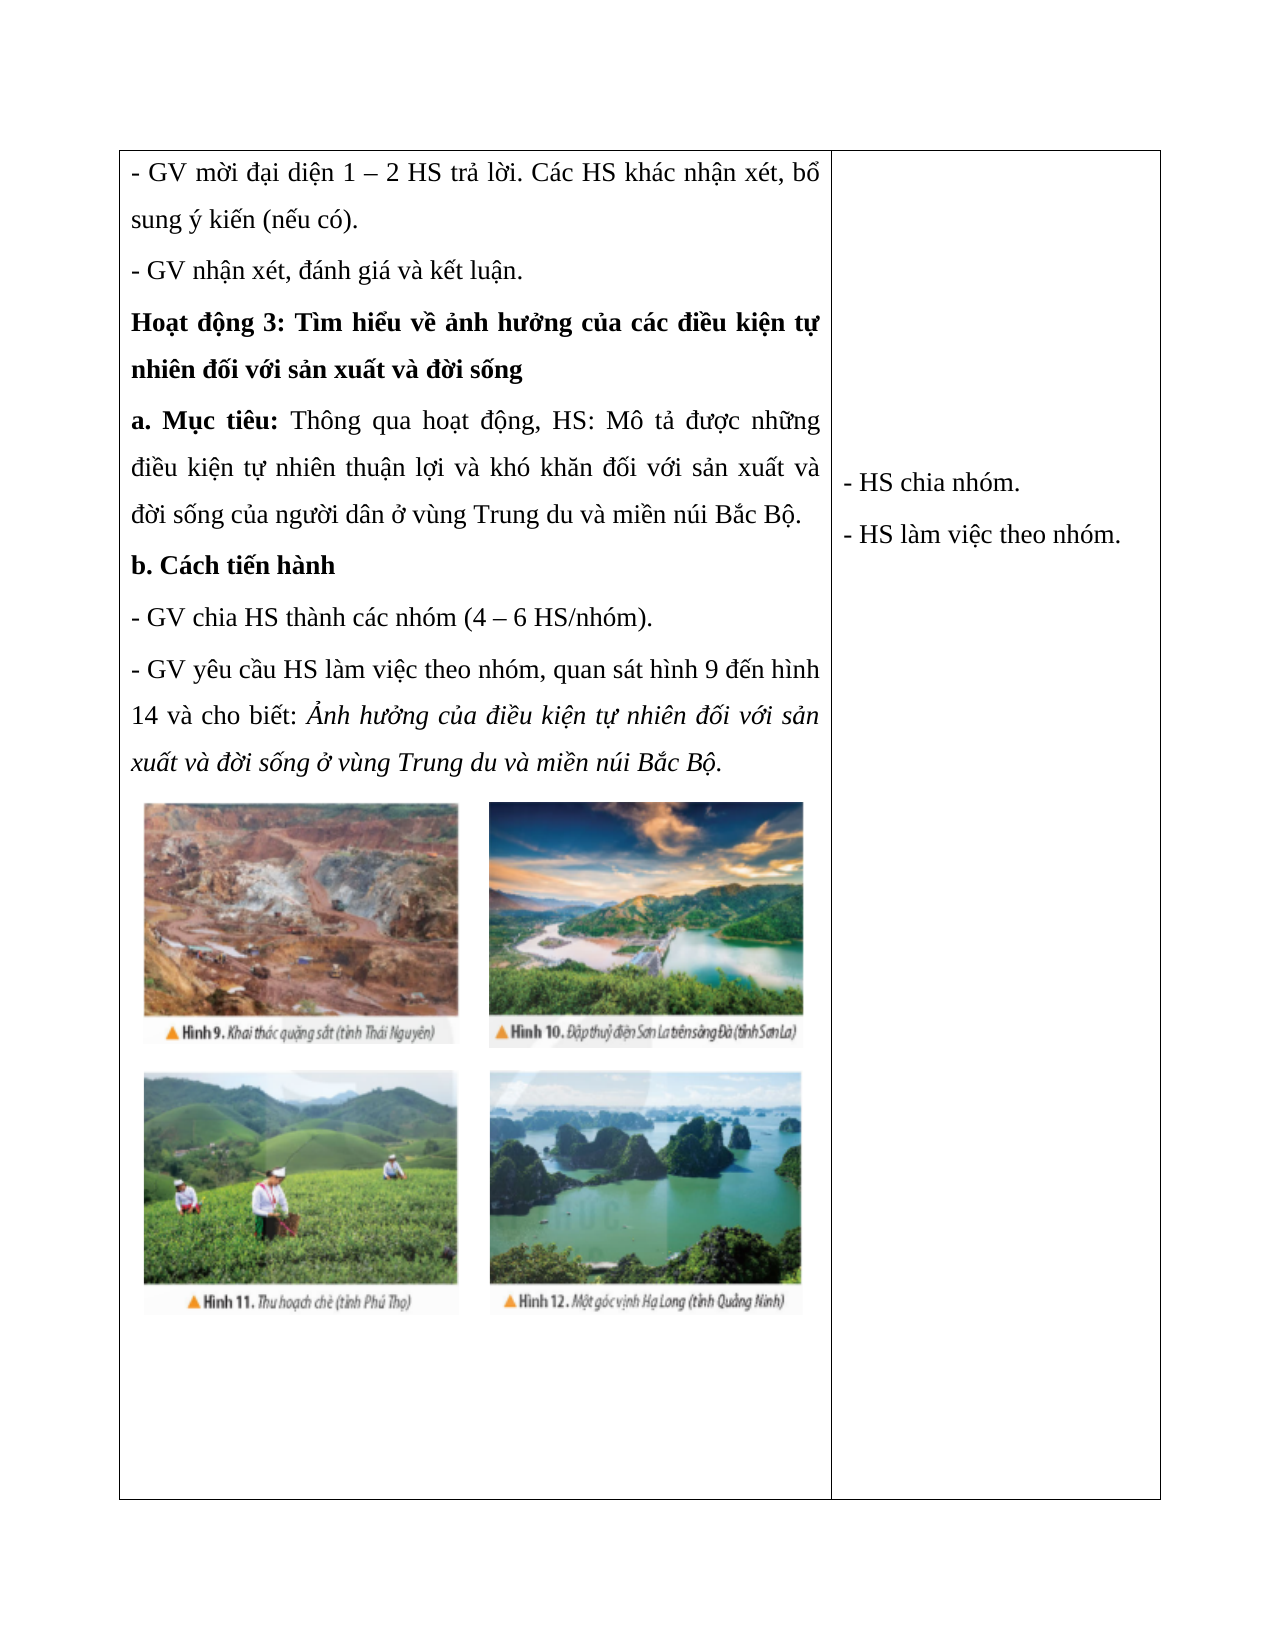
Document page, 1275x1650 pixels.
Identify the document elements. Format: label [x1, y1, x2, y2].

picture [143, 1070, 459, 1315]
picture [143, 802, 460, 1044]
picture [489, 802, 804, 1048]
table_cell [832, 151, 1160, 1499]
picture [489, 1070, 803, 1315]
table_cell [120, 151, 831, 1499]
